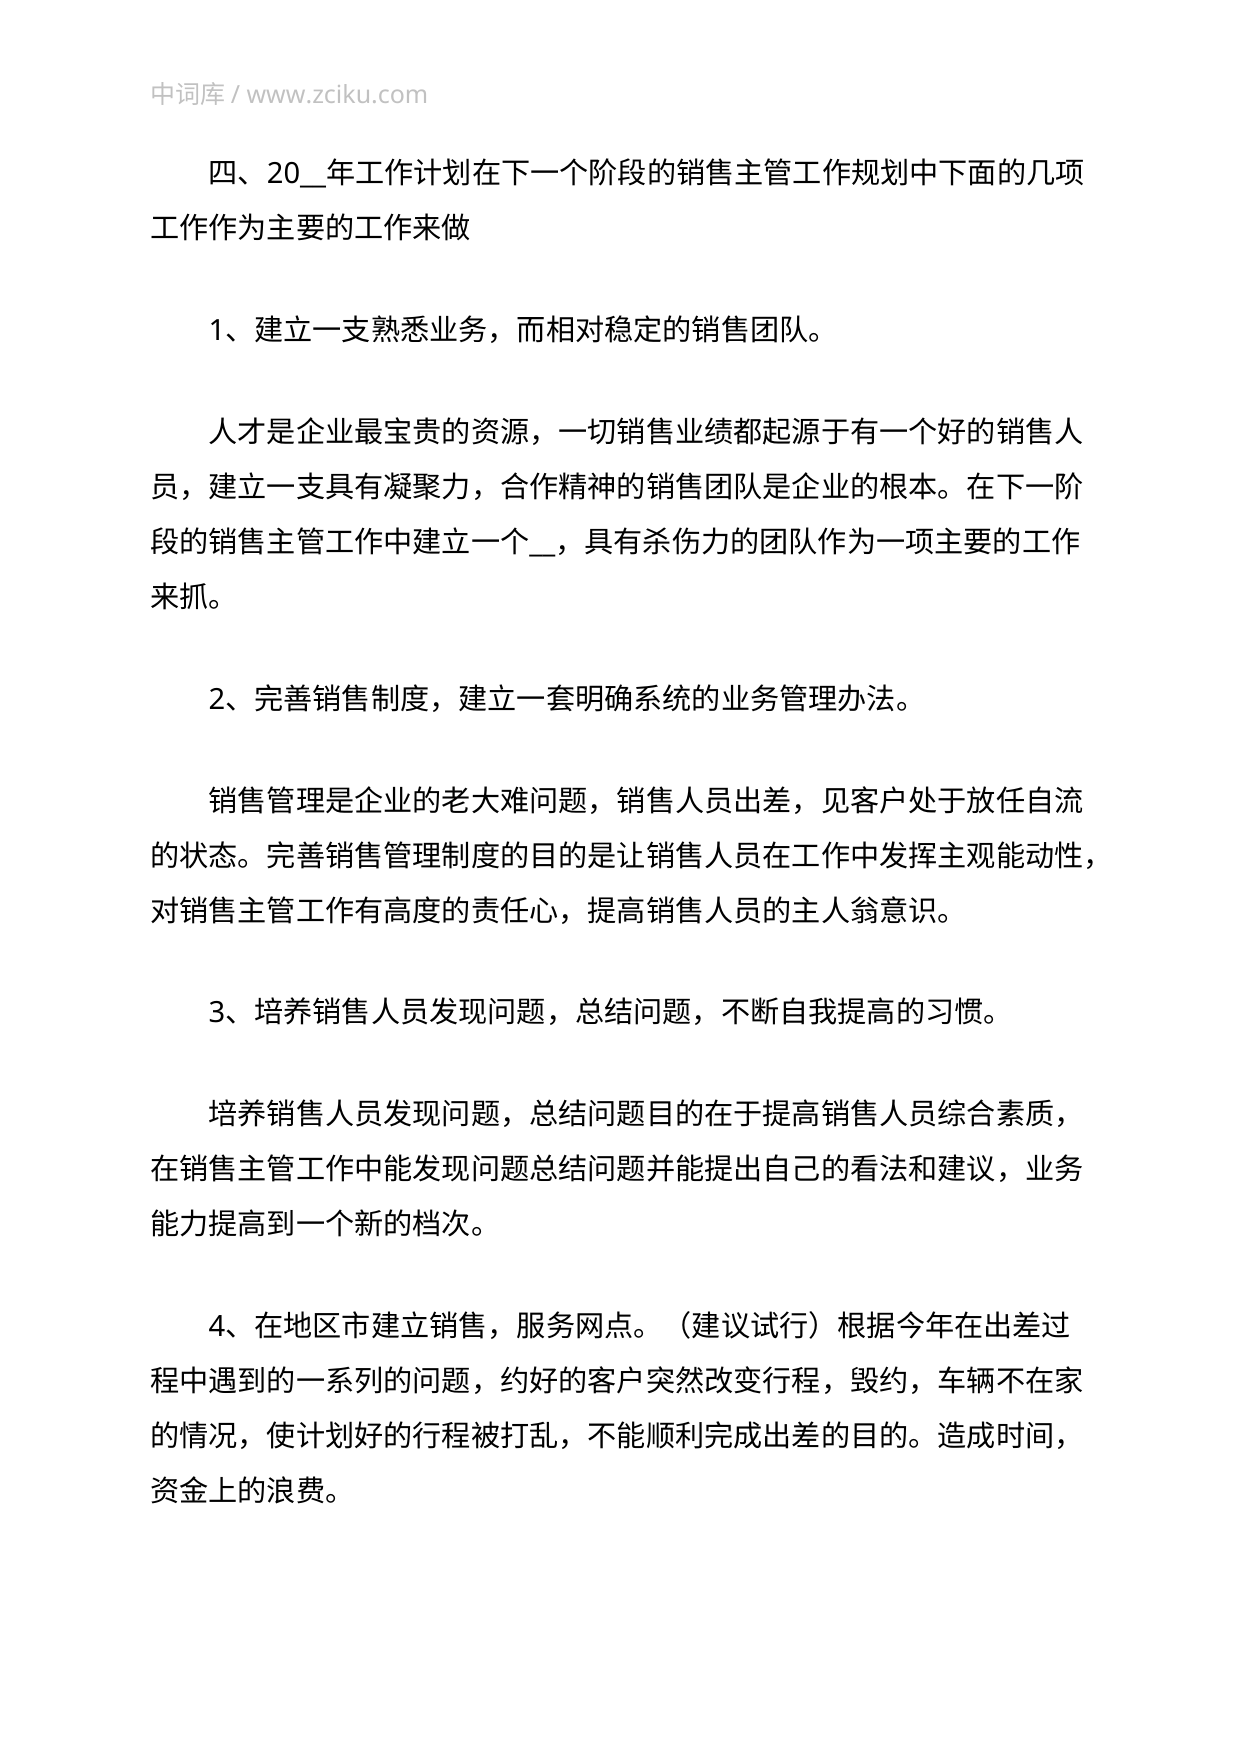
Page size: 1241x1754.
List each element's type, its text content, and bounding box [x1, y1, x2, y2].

text 2、完善销售制度，建立一套明确系统的业务管理办法。 [150, 675, 1090, 718]
text 3、培养销售人员发现问题，总结问题，不断自我提高的习惯。 [150, 989, 1090, 1031]
text 1、建立一支熟悉业务，而相对稳定的销售团队。 [150, 307, 1090, 349]
text 人才是企业最宝贵的资源，一切销售业绩都起源于有一个好的销售人员，建立一支具有凝聚力，合作精神的销售团队是企业的根本。在下一阶段的销售主管工作中建立一个__，具有杀伤力的团队作为一项主要的工作来抓。 [150, 409, 1090, 616]
text 培养销售人员发现问题，总结问题目的在于提高销售人员综合素质，在销售主管工作中能发现问题总结问题并能提出自己的看法和建议，业务能力提高到一个新的档次。 [150, 1091, 1090, 1243]
text 销售管理是企业的老大难问题，销售人员出差，见客户处于放任自流的状态。完善销售管理制度的目的是让销售人员在工作中发挥主观能动性，对销售主管工作有高度的责任心，提高销售人员的主人翁意识。 [150, 777, 1090, 929]
text 四、20__年工作计划在下一个阶段的销售主管工作规划中下面的几项工作作为主要的工作来做 [150, 150, 1090, 247]
text 4、在地区市建立销售，服务网点。（建议试行）根据今年在出差过程中遇到的一系列的问题，约好的客户突然改变行程，毁约，车辆不在家的情况，使计划好的行程被打乱，不能顺利完成出差的目的。造成时间，资金上的浪费。 [150, 1302, 1090, 1509]
